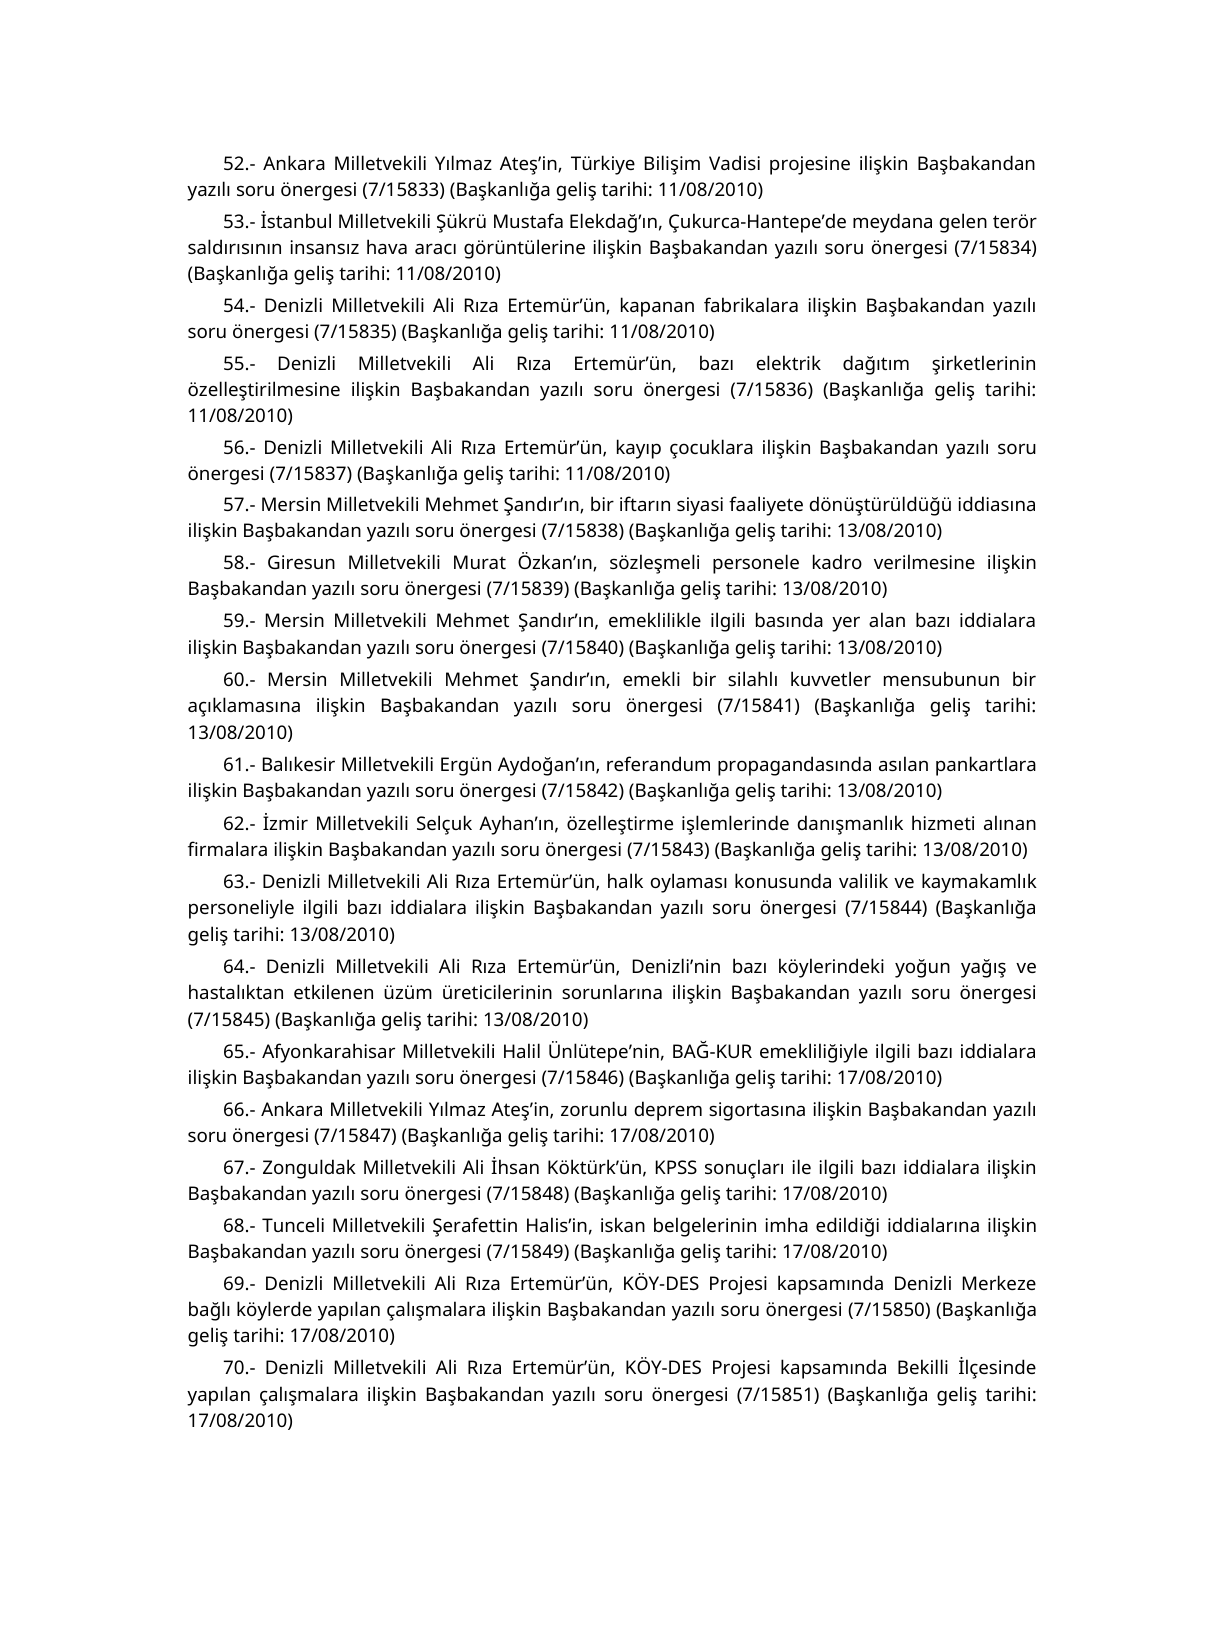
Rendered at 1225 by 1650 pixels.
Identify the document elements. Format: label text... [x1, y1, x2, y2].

text 57.- Mersin Milletvekili Mehmet Şandır’ın, bir iftarın siyasi faaliyete dönüştürüldüğü iddiasına ilişkin Başbakandan yazılı soru önergesi (7/15838) (Başkanlığa geliş tarihi: 13/08/2010) [187, 491, 1037, 542]
text 59.- Mersin Milletvekili Mehmet Şandır’ın, emeklilikle ilgili basında yer alan bazı iddialara ilişkin Başbakandan yazılı soru önergesi (7/15840) (Başkanlığa geliş tarihi: 13/08/2010) [187, 607, 1037, 659]
text 56.- Denizli Milletvekili Ali Rıza Ertemür’ün, kayıp çocuklara ilişkin Başbakandan yazılı soru önergesi (7/15837) (Başkanlığa geliş tarihi: 11/08/2010) [187, 434, 1037, 485]
text 70.- Denizli Milletvekili Ali Rıza Ertemür’ün, KÖY-DES Projesi kapsamında Bekilli İlçesinde yapılan çalışmalara ilişkin Başbakandan yazılı soru önergesi (7/15851) (Başkanlığa geliş tarihi: 17/08/2010) [187, 1354, 1037, 1432]
text 61.- Balıkesir Milletvekili Ergün Aydoğan’ın, referandum propagandasında asılan pankartlara ilişkin Başbakandan yazılı soru önergesi (7/15842) (Başkanlığa geliş tarihi: 13/08/2010) [187, 750, 1037, 803]
text 54.- Denizli Milletvekili Ali Rıza Ertemür’ün, kapanan fabrikalara ilişkin Başbakandan yazılı soru önergesi (7/15835) (Başkanlığa geliş tarihi: 11/08/2010) [187, 292, 1037, 344]
text 67.- Zonguldak Milletvekili Ali İhsan Köktürk’ün, KPSS sonuçları ile ilgili bazı iddialara ilişkin Başbakandan yazılı soru önergesi (7/15848) (Başkanlığa geliş tarihi: 17/08/2010) [187, 1153, 1037, 1206]
text 60.- Mersin Milletvekili Mehmet Şandır’ın, emekli bir silahlı kuvvetler mensubunun bir açıklamasına ilişkin Başbakandan yazılı soru önergesi (7/15841) (Başkanlığa geliş tarihi: 13/08/2010) [187, 665, 1037, 744]
text 65.- Afyonkarahisar Milletvekili Halil Ünlütepe’nin, BAĞ-KUR emekliliğiyle ilgili bazı iddialara ilişkin Başbakandan yazılı soru önergesi (7/15846) (Başkanlığa geliş tarihi: 17/08/2010) [187, 1037, 1037, 1089]
text 53.- İstanbul Milletvekili Şükrü Mustafa Elekdağ’ın, Çukurca-Hantepe’de meydana gelen terör saldırısının insansız hava aracı görüntülerine ilişkin Başbakandan yazılı soru önergesi (7/15834) (Başkanlığa geliş tarihi: 11/08/2010) [187, 208, 1037, 286]
text 52.- Ankara Milletvekili Yılmaz Ateş’in, Türkiye Bilişim Vadisi projesine ilişkin Başbakandan yazılı soru önergesi (7/15833) (Başkanlığa geliş tarihi: 11/08/2010) [187, 150, 1037, 202]
text 68.- Tunceli Milletvekili Şerafettin Halis’in, iskan belgelerinin imha edildiği iddialarına ilişkin Başbakandan yazılı soru önergesi (7/15849) (Başkanlığa geliş tarihi: 17/08/2010) [187, 1212, 1037, 1264]
text 66.- Ankara Milletvekili Yılmaz Ateş’in, zorunlu deprem sigortasına ilişkin Başbakandan yazılı soru önergesi (7/15847) (Başkanlığa geliş tarihi: 17/08/2010) [187, 1095, 1037, 1148]
text 64.- Denizli Milletvekili Ali Rıza Ertemür’ün, Denizli’nin bazı köylerindeki yoğun yağış ve hastalıktan etkilenen üzüm üreticilerinin sorunlarına ilişkin Başbakandan yazılı soru önergesi (7/15845) (Başkanlığa geliş tarihi: 13/08/2010) [187, 952, 1037, 1031]
text 62.- İzmir Milletvekili Selçuk Ayhan’ın, özelleştirme işlemlerinde danışmanlık hizmeti alınan firmalara ilişkin Başbakandan yazılı soru önergesi (7/15843) (Başkanlığa geliş tarihi: 13/08/2010) [187, 809, 1037, 862]
text 63.- Denizli Milletvekili Ali Rıza Ertemür’ün, halk oylaması konusunda valilik ve kaymakamlık personeliyle ilgili bazı iddialara ilişkin Başbakandan yazılı soru önergesi (7/15844) (Başkanlığa geliş tarihi: 13/08/2010) [187, 867, 1037, 946]
text 69.- Denizli Milletvekili Ali Rıza Ertemür’ün, KÖY-DES Projesi kapsamında Denizli Merkeze bağlı köylerde yapılan çalışmalara ilişkin Başbakandan yazılı soru önergesi (7/15850) (Başkanlığa geliş tarihi: 17/08/2010) [187, 1270, 1037, 1348]
text 55.- Denizli Milletvekili Ali Rıza Ertemür’ün, bazı elektrik dağıtım şirketlerinin özelleştirilmesine ilişkin Başbakandan yazılı soru önergesi (7/15836) (Başkanlığa geliş tarihi: 11/08/2010) [187, 350, 1037, 428]
text 58.- Giresun Milletvekili Murat Özkan’ın, sözleşmeli personele kadro verilmesine ilişkin Başbakandan yazılı soru önergesi (7/15839) (Başkanlığa geliş tarihi: 13/08/2010) [187, 548, 1037, 601]
